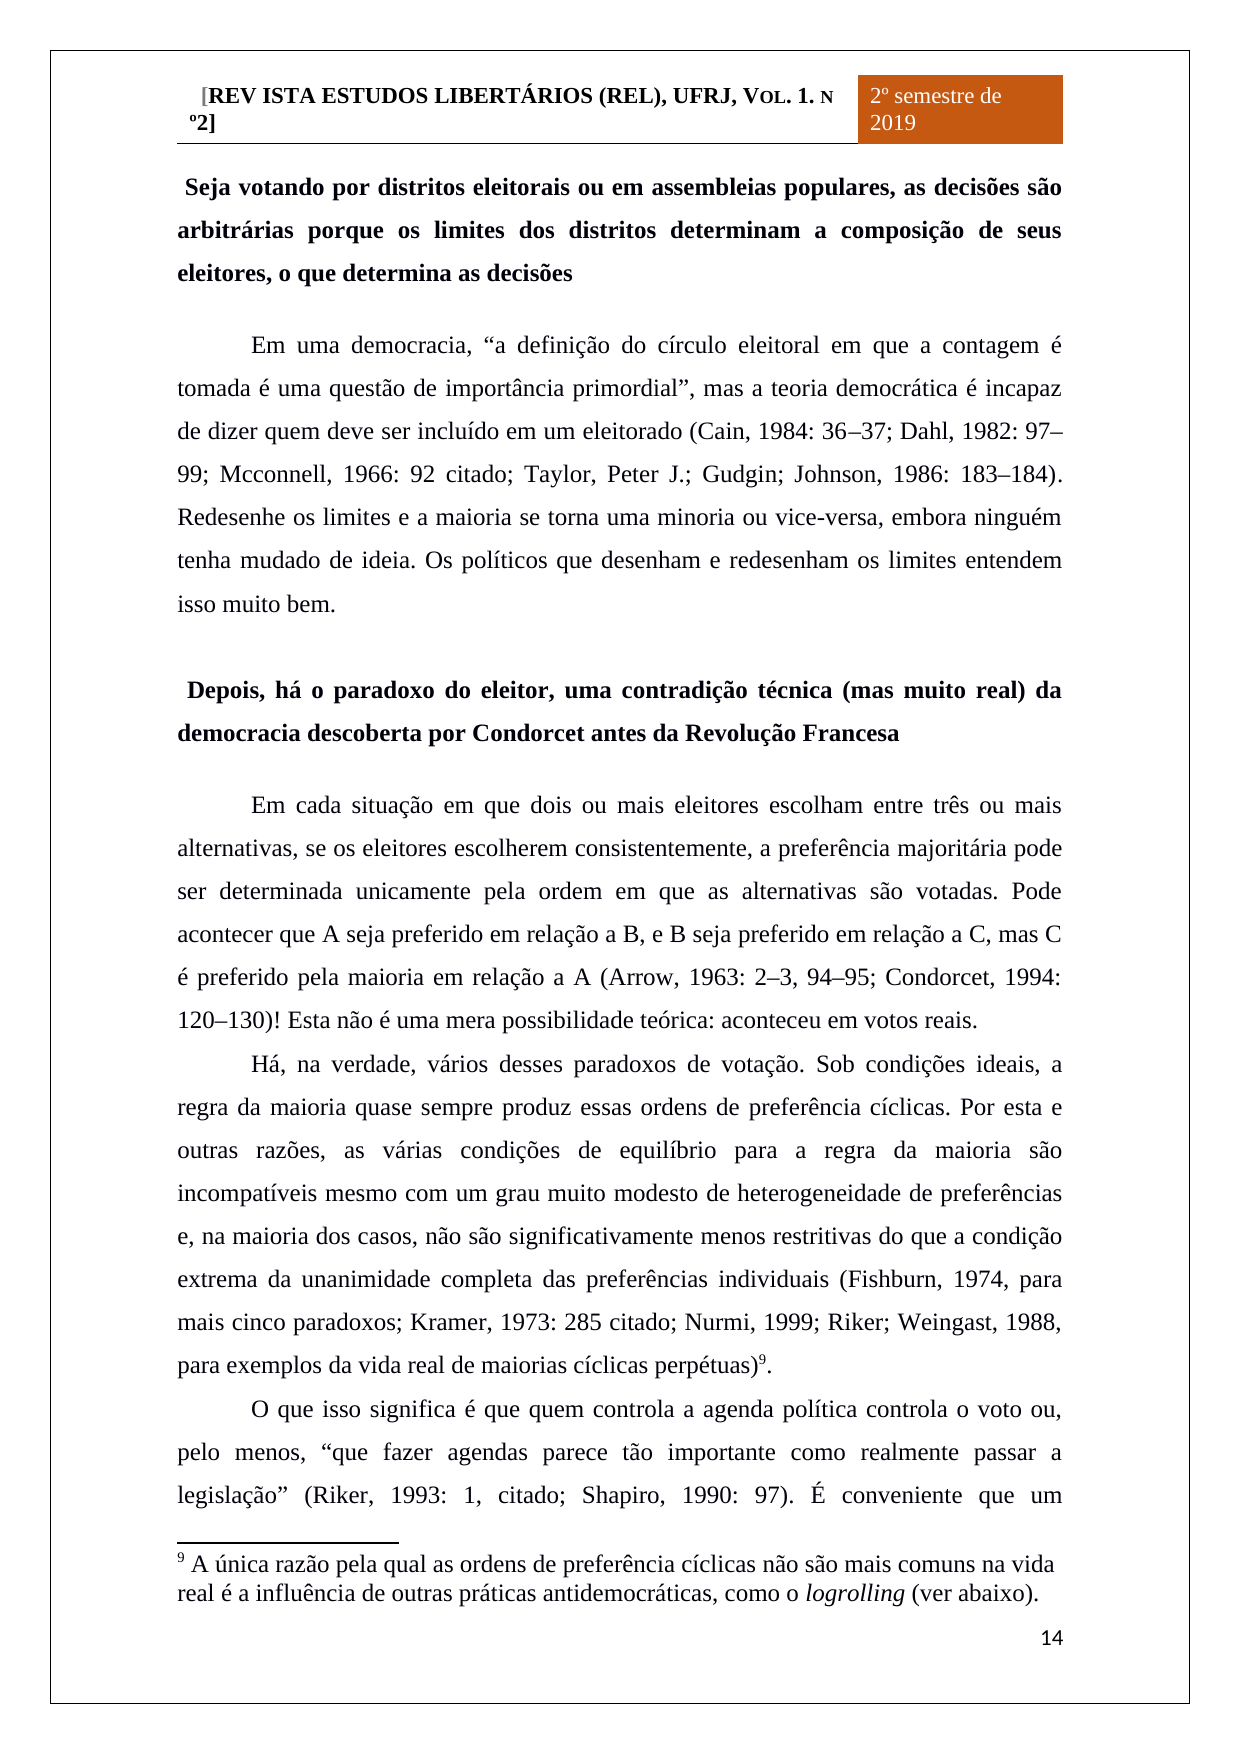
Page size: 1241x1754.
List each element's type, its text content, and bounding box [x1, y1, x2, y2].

text Em uma democracia, “a definição do círculo eleitoral em que a contagem é tomada é uma questão de importância primordial”, mas a teoria democrática é incapaz de dizer quem deve ser incluído em um eleitorado (Cain, 1984: 36–37; Dahl, 1982: 97–99; Mcconnell, 1966: 92 citado; Taylor, Peter J.; Gudgin; Johnson, 1986: 183–184). Redesenhe os limites e a maioria se torna uma minoria ou vice-versa, embora ninguém tenha mudado de ideia. Os políticos que desenham e redesenham os limites entendem isso muito bem. [177, 330, 1063, 617]
text Depois, há o paradoxo do eleitor, uma contradição técnica (mas muito real) da democracia descoberta por Condorcet antes da Revolução Francesa [177, 675, 1063, 747]
text Há, na verdade, vários desses paradoxos de votação. Sob condições ideais, a regra da maioria quase sempre produz essas ordens de preferência cíclicas. Por esta e outras razões, as várias condições de equilíbrio para a regra da maioria são incompatíveis mesmo com um grau muito modesto de heterogeneidade de preferências e, na maioria dos casos, não são significativamente menos restritivas do que a condição extrema da unanimidade completa das preferências individuais (Fishburn, 1974, para mais cinco paradoxos; Kramer, 1973: 285 citado; Nurmi, 1999; Riker; Weingast, 1988, para exemplos da vida real de maiorias cíclicas perpétuas). [177, 1049, 1063, 1379]
text Em cada situação em que dois ou mais eleitores escolham entre três ou mais alternativas, se os eleitores escolherem consistentemente, a preferência majoritária pode ser determinada unicamente pela ordem em que as alternativas são votadas. Pode acontecer que A seja preferido em relação a B, e B seja preferido em relação a C, mas C é preferido pela maioria em relação a A (Arrow, 1963: 2–3, 94–95; Condorcet, 1994: 120–130)! Esta não é uma mera possibilidade teórica: aconteceu em votos reais. [177, 790, 1063, 1034]
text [177, 1394, 1063, 1509]
text Seja votando por distritos eleitorais ou em assembleias populares, as decisões são arbitrárias porque os limites dos distritos determinam a composição de seus eleitores, o que determina as decisões [177, 172, 1063, 287]
